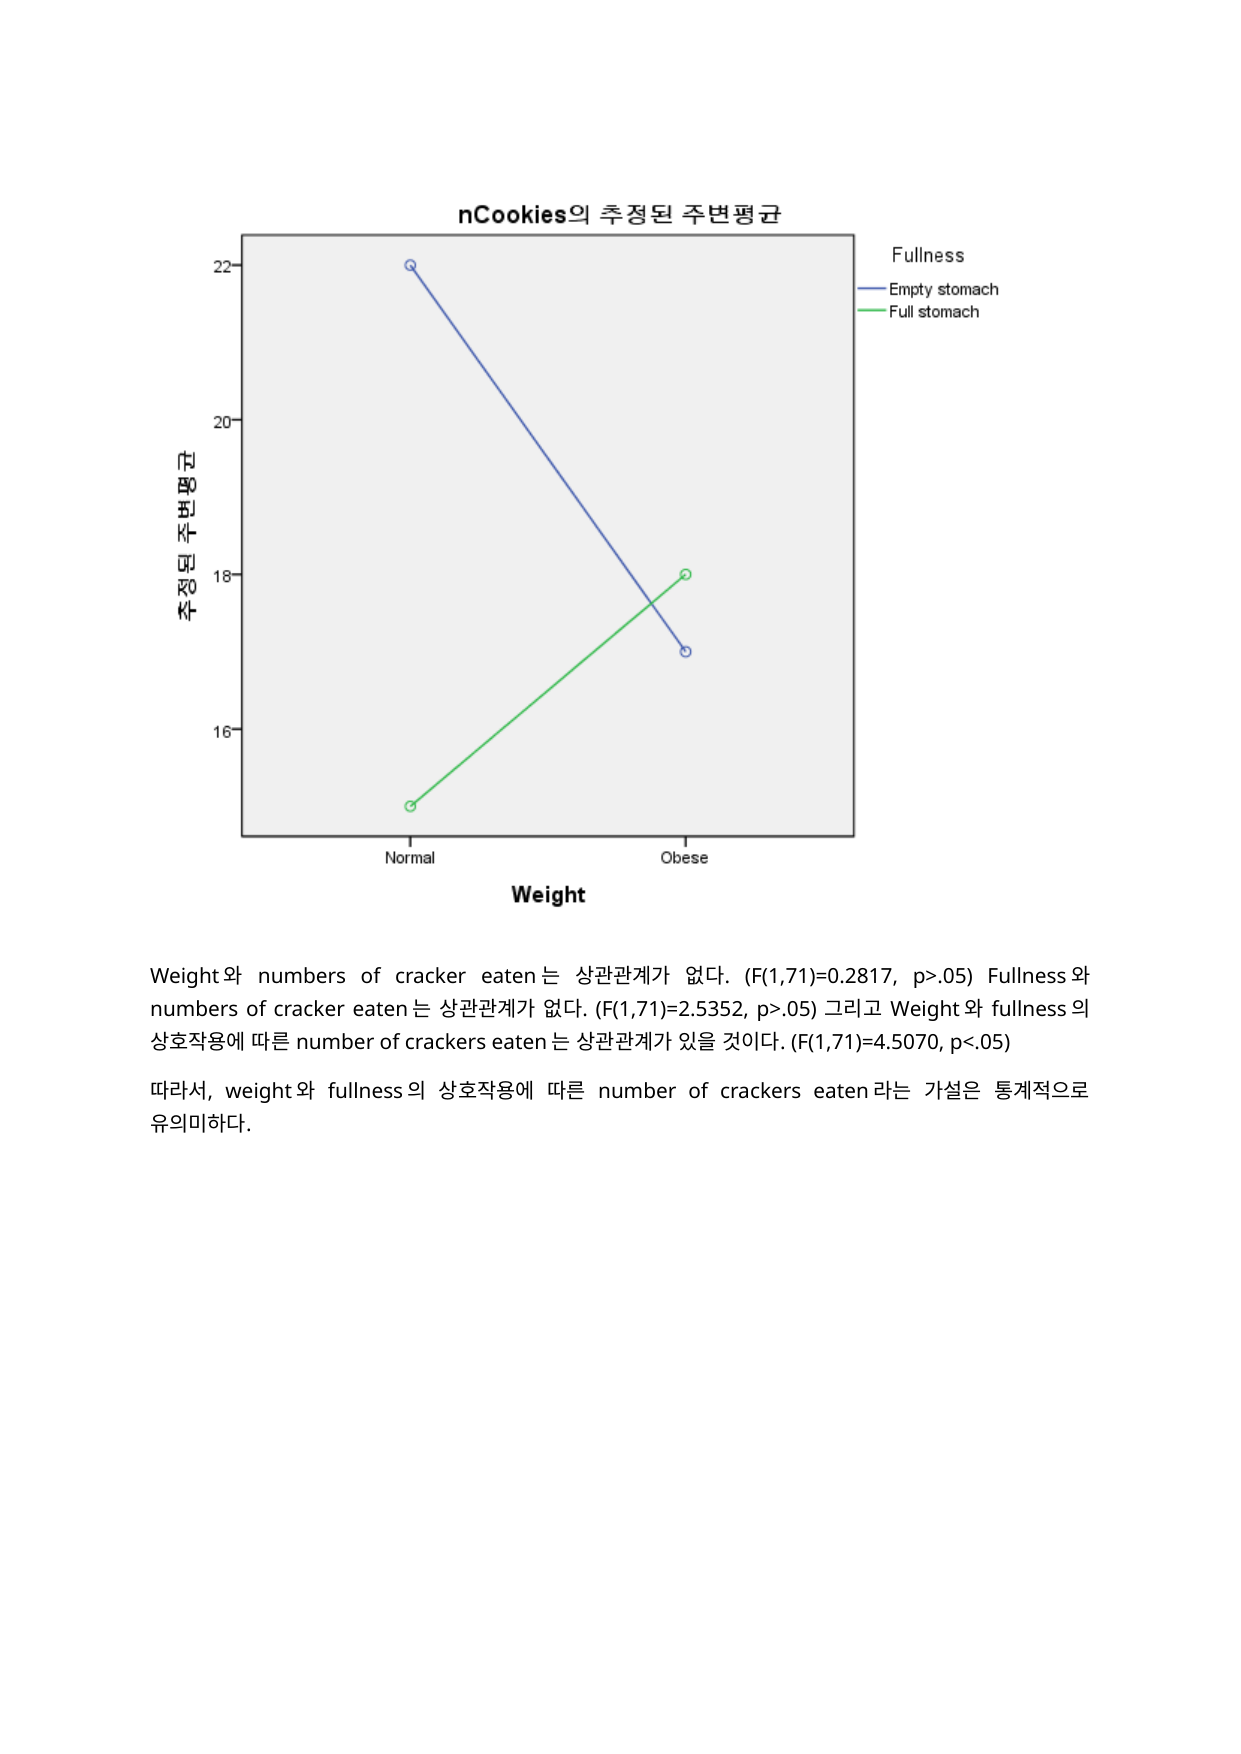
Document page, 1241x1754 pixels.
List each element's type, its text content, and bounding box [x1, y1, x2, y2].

picture [150, 177, 1091, 931]
text Weight와 numbers of cracker eaten는 상관관계가 없다. (F(1,71)=0.2817, p>.05) Fullness와 numbers of cracker eaten는 상관관계가 없다. (F(1,71)=2.5352, p>.05) 그리고 Weight와 fullness의 상호작용에 따른 number of crackers eaten는 상관관계가 있을 것이다. (F(1,71)=4.5070, p<.05) [150, 960, 1090, 1055]
text 따라서, weight와 fullness의 상호작용에 따른 number of crackers eaten라는 가설은 통계적으로 유의미하다. [150, 1074, 1090, 1137]
